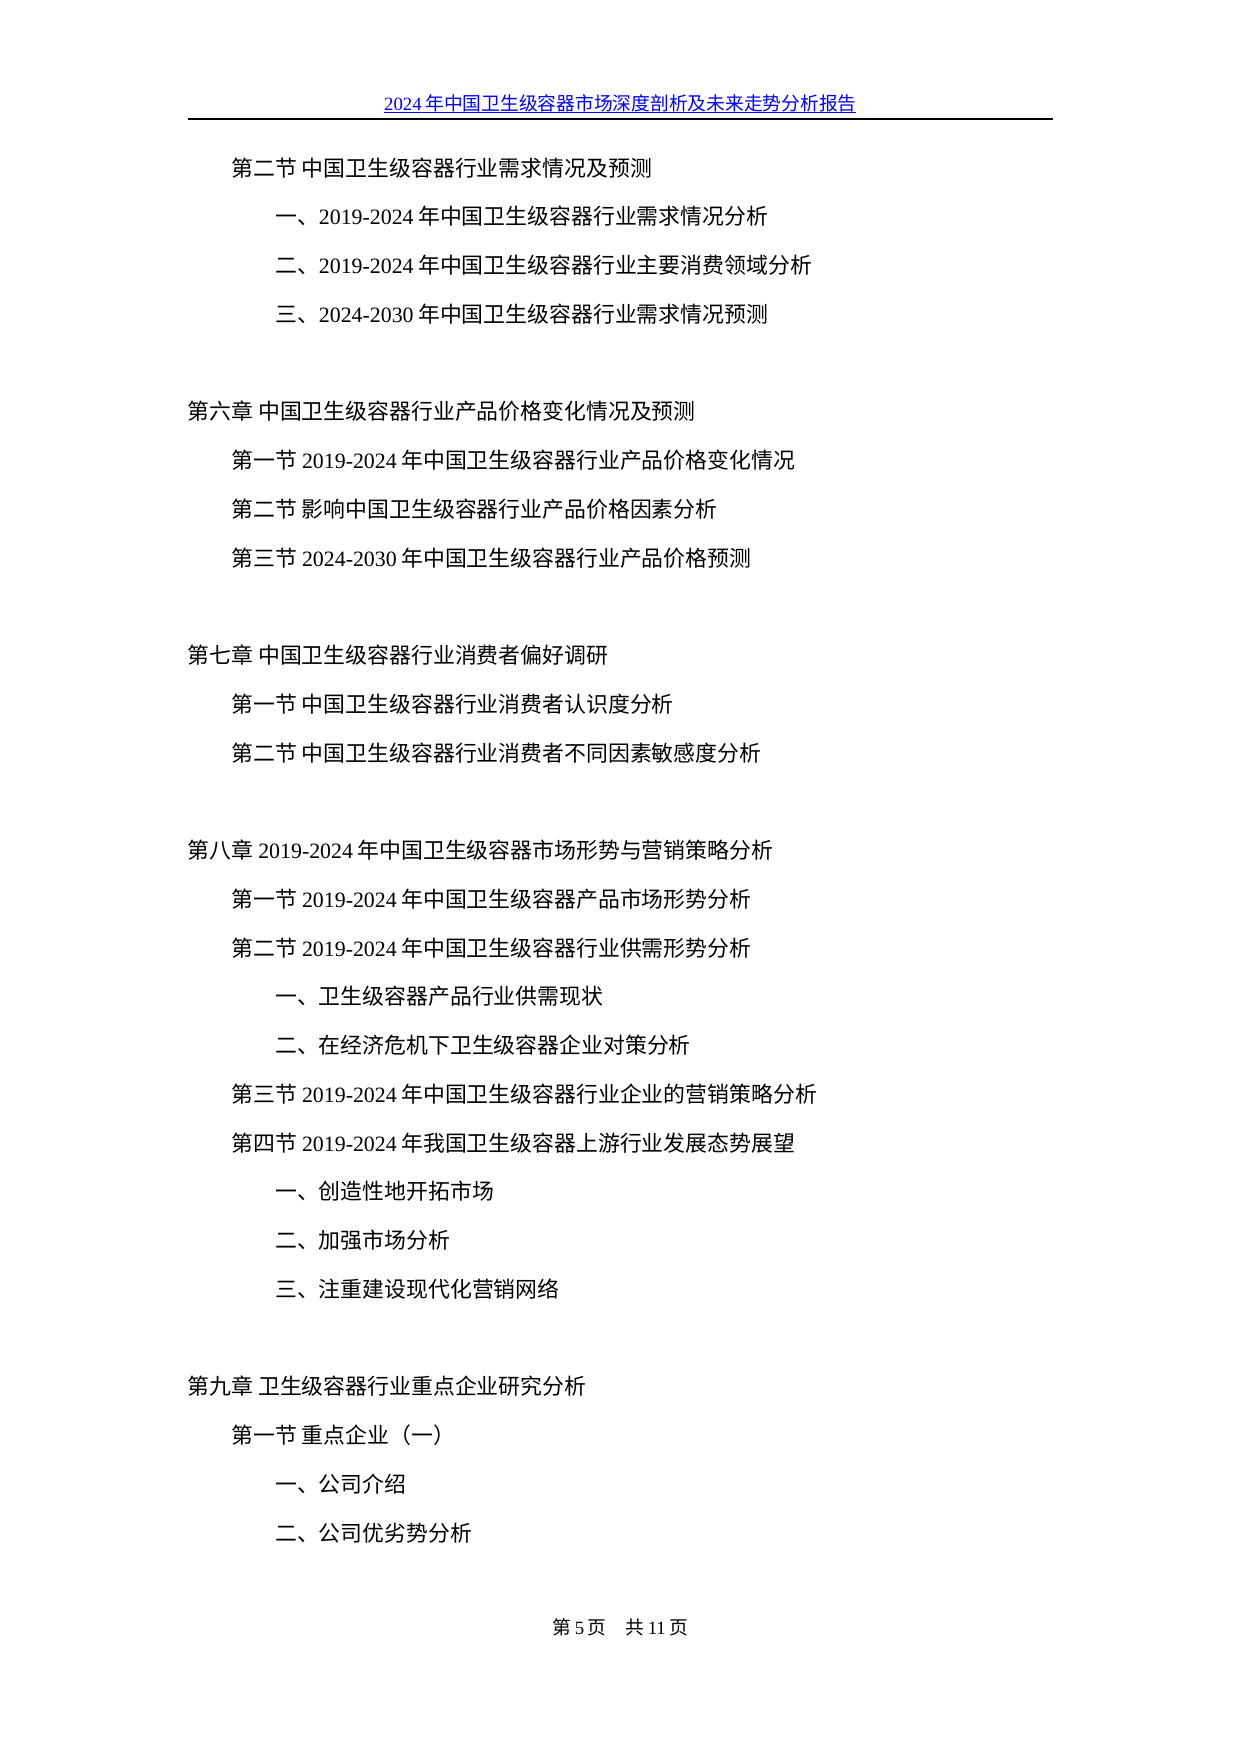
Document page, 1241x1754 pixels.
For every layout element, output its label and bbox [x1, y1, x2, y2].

text [187, 150, 1053, 1548]
